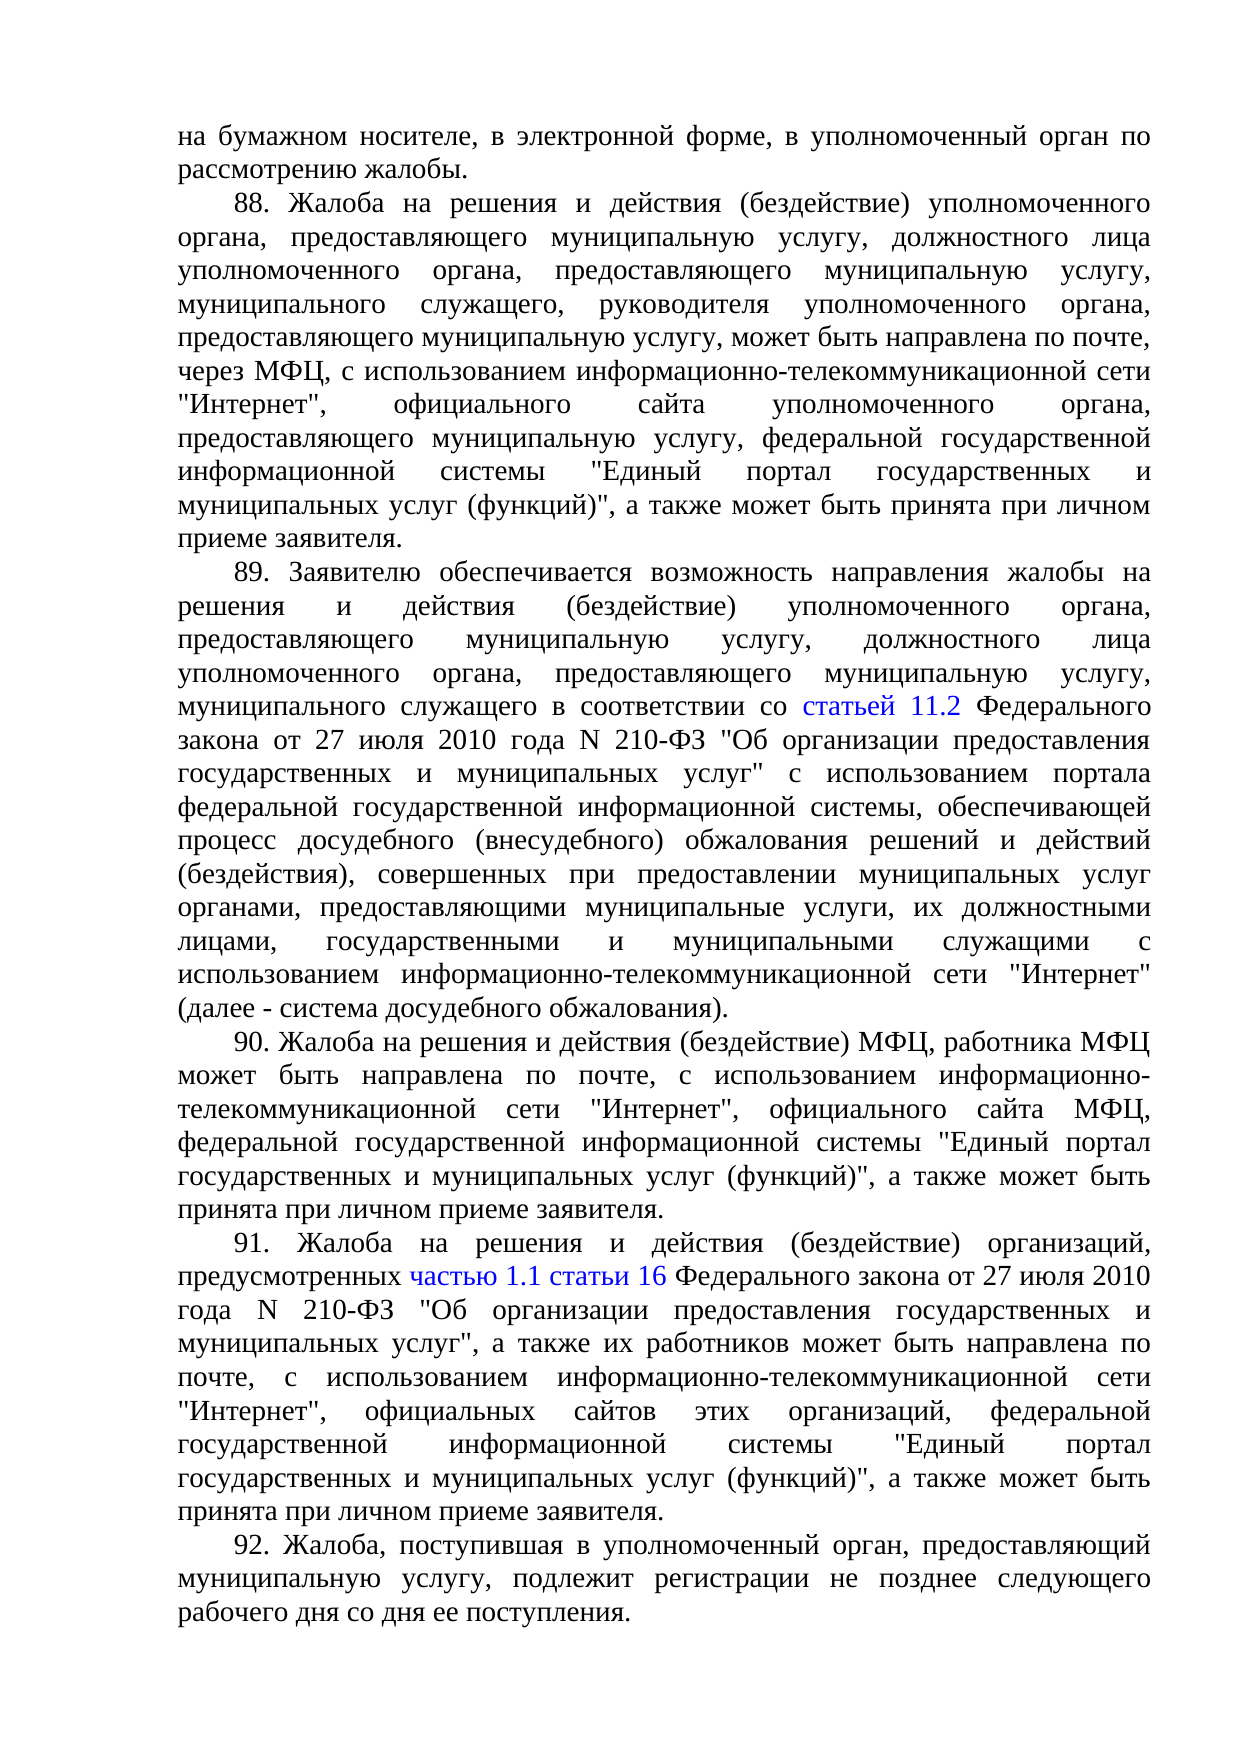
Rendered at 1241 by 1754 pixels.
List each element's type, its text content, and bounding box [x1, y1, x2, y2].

text 90. Жалоба на решения и действия (бездействие) МФЦ, работника МФЦ может быть направлена по почте, с использованием информационно-телекоммуникационной сети "Интернет", официального сайта МФЦ, федеральной государственной информационной системы "Единый портал государственных и муниципальных услуг (функций)", а также может быть принята при личном приеме заявителя. [177, 1024, 1152, 1225]
text 91. Жалоба на решения и действия (бездействие) организаций, предусмотренных частью 1.1 статьи 16 Федерального закона от 27 июля 2010 года N 210-ФЗ "Об организации предоставления государственных и муниципальных услуг", а также их работников может быть направлена по почте, с использованием информационно-телекоммуникационной сети "Интернет", официальных сайтов этих организаций, федеральной государственной информационной системы "Единый портал государственных и муниципальных услуг (функций)", а также может быть принята при личном приеме заявителя. [177, 1225, 1152, 1527]
text 88. Жалоба на решения и действия (бездействие) уполномоченного органа, предоставляющего муниципальную услугу, должностного лица уполномоченного органа, предоставляющего муниципальную услугу, муниципального служащего, руководителя уполномоченного органа, предоставляющего муниципальную услугу, может быть направлена по почте, через МФЦ, с использованием информационно-телекоммуникационной сети "Интернет", официального сайта уполномоченного органа, предоставляющего муниципальную услугу, федеральной государственной информационной системы "Единый портал государственных и муниципальных услуг (функций)", а также может быть принята при личном приеме заявителя. [177, 185, 1152, 554]
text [177, 118, 1152, 185]
text 89. Заявителю обеспечивается возможность направления жалобы на решения и действия (бездействие) уполномоченного органа, предоставляющего муниципальную услугу, должностного лица уполномоченного органа, предоставляющего муниципальную услугу, муниципального служащего в соответствии со статьей 11.2 Федерального закона от 27 июля 2010 года N 210-ФЗ "Об организации предоставления государственных и муниципальных услуг" с использованием портала федеральной государственной информационной системы, обеспечивающей процесс досудебного (внесудебного) обжалования решений и действий (бездействия), совершенных при предоставлении муниципальных услуг органами, предоставляющими муниципальные услуги, их должностными лицами, государственными и муниципальными служащими с использованием информационно-телекоммуникационной сети "Интернет" (далее - система досудебного обжалования). [177, 554, 1152, 1024]
text 92. Жалоба, поступившая в уполномоченный орган, предоставляющий муниципальную услугу, подлежит регистрации не позднее следующего рабочего дня со дня ее поступления. [177, 1527, 1152, 1627]
